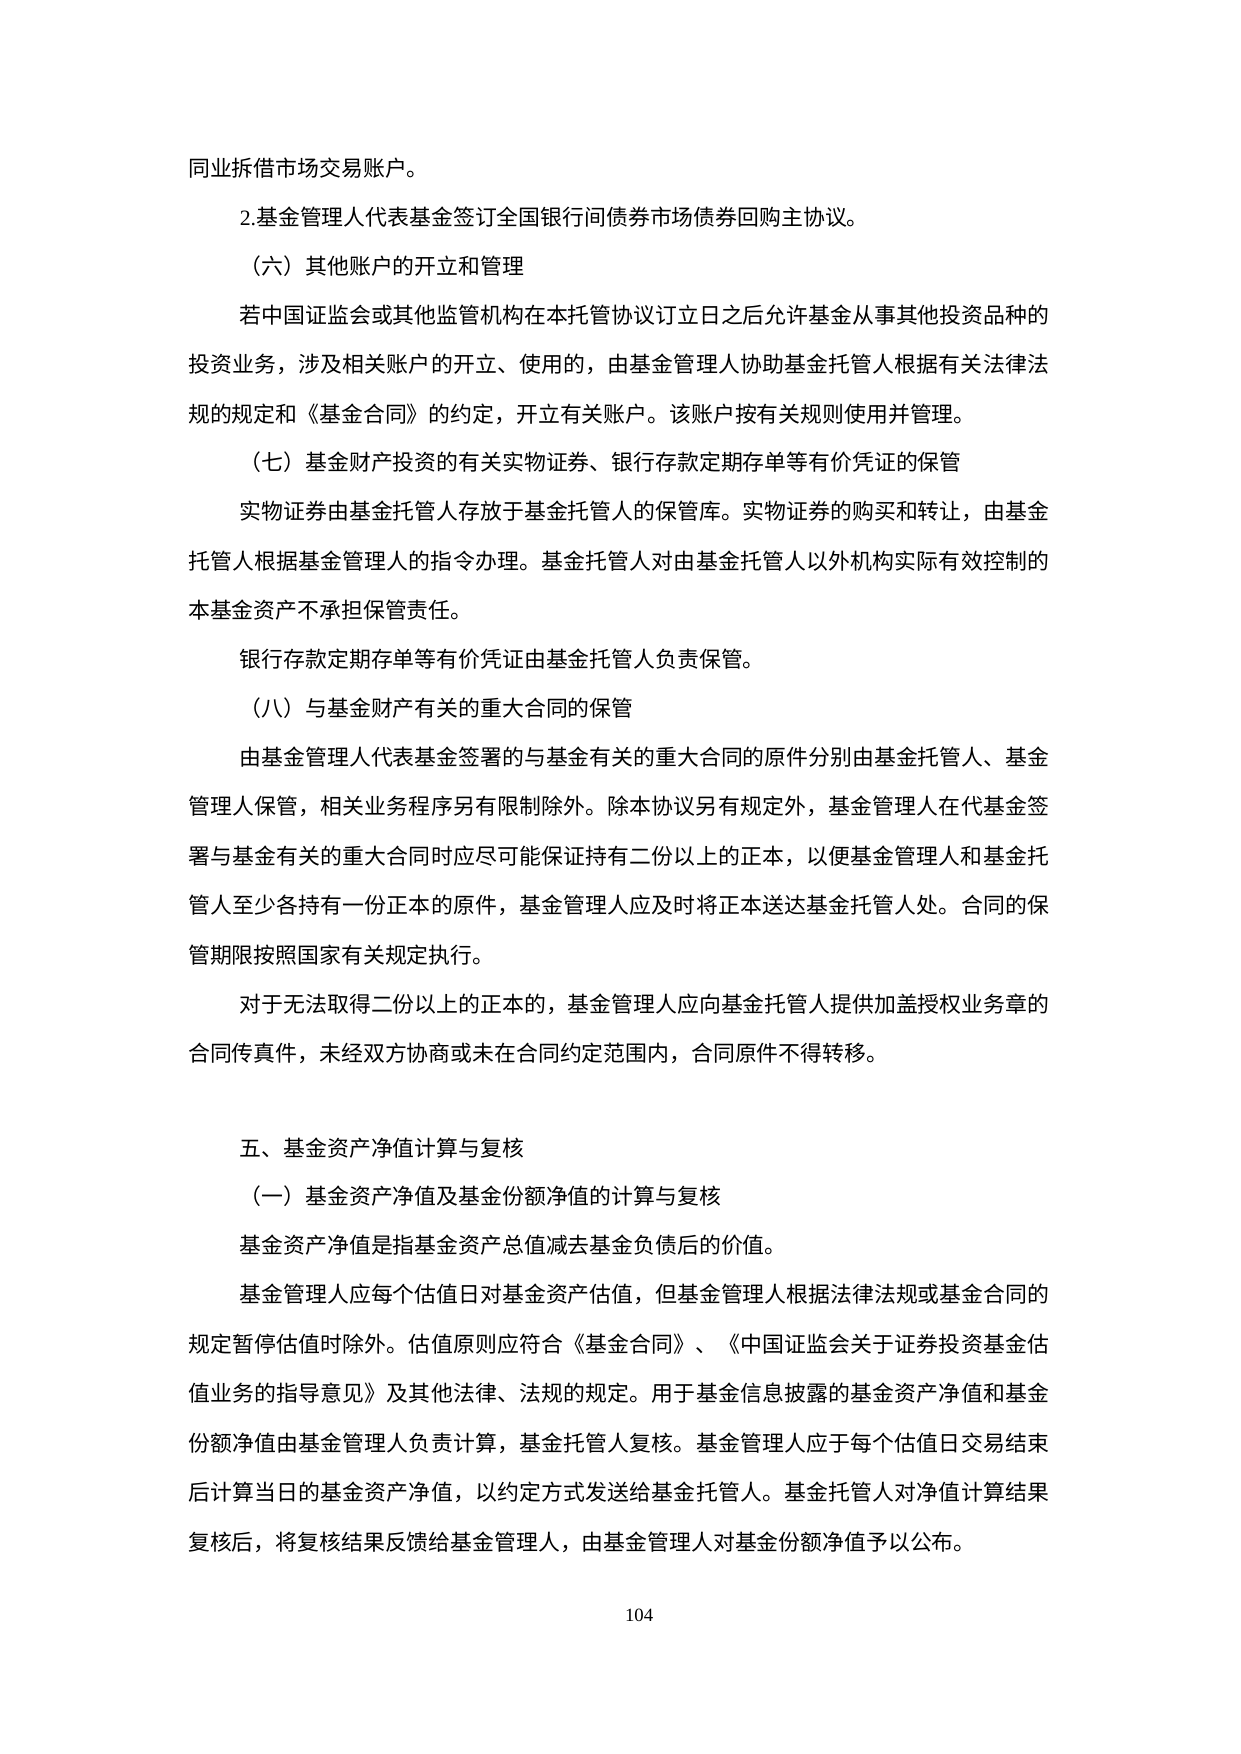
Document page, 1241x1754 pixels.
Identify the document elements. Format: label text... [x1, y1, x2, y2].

text 实物证券由基金托管人存放于基金托管人的保管库。实物证券的购买和转让，由基金托管人根据基金管理人的指令办理。基金托管人对由基金托管人以外机构实际有效控制的本基金资产不承担保管责任。 [188, 494, 1052, 626]
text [188, 150, 1052, 183]
text 银行存款定期存单等有价凭证由基金托管人负责保管。 [188, 641, 1052, 674]
text 由基金管理人代表基金签署的与基金有关的重大合同的原件分别由基金托管人、基金管理人保管，相关业务程序另有限制除外。除本协议另有规定外，基金管理人在代基金签署与基金有关的重大合同时应尽可能保证持有二份以上的正本，以便基金管理人和基金托管人至少各持有一份正本的原件，基金管理人应及时将正本送达基金托管人处。合同的保管期限按照国家有关规定执行。 [188, 739, 1052, 970]
text 基金管理人应每个估值日对基金资产估值，但基金管理人根据法律法规或基金合同的规定暂停估值时除外。估值原则应符合《基金合同》、《中国证监会关于证券投资基金估值业务的指导意见》及其他法律、法规的规定。用于基金信息披露的基金资产净值和基金份额净值由基金管理人负责计算，基金托管人复核。基金管理人应于每个估值日交易结束后计算当日的基金资产净值，以约定方式发送给基金托管人。基金托管人对净值计算结果复核后，将复核结果反馈给基金管理人，由基金管理人对基金份额净值予以公布。 [188, 1276, 1052, 1557]
text （六）其他账户的开立和管理 [188, 248, 1052, 281]
text 基金资产净值是指基金资产总值减去基金负债后的价值。 [188, 1228, 1052, 1261]
text 2.基金管理人代表基金签订全国银行间债券市场债券回购主协议。 [188, 199, 1052, 232]
text 对于无法取得二份以上的正本的，基金管理人应向基金托管人提供加盖授权业务章的合同传真件，未经双方协商或未在合同约定范围内，合同原件不得转移。 [188, 986, 1052, 1068]
text 五、基金资产净值计算与复核 [188, 1130, 1052, 1163]
text （七）基金财产投资的有关实物证券、银行存款定期存单等有价凭证的保管 [188, 445, 1052, 478]
text （八）与基金财产有关的重大合同的保管 [188, 690, 1052, 723]
text （一）基金资产净值及基金份额净值的计算与复核 [188, 1179, 1052, 1212]
text 若中国证监会或其他监管机构在本托管协议订立日之后允许基金从事其他投资品种的投资业务，涉及相关账户的开立、使用的，由基金管理人协助基金托管人根据有关法律法规的规定和《基金合同》的约定，开立有关账户。该账户按有关规则使用并管理。 [188, 297, 1052, 429]
